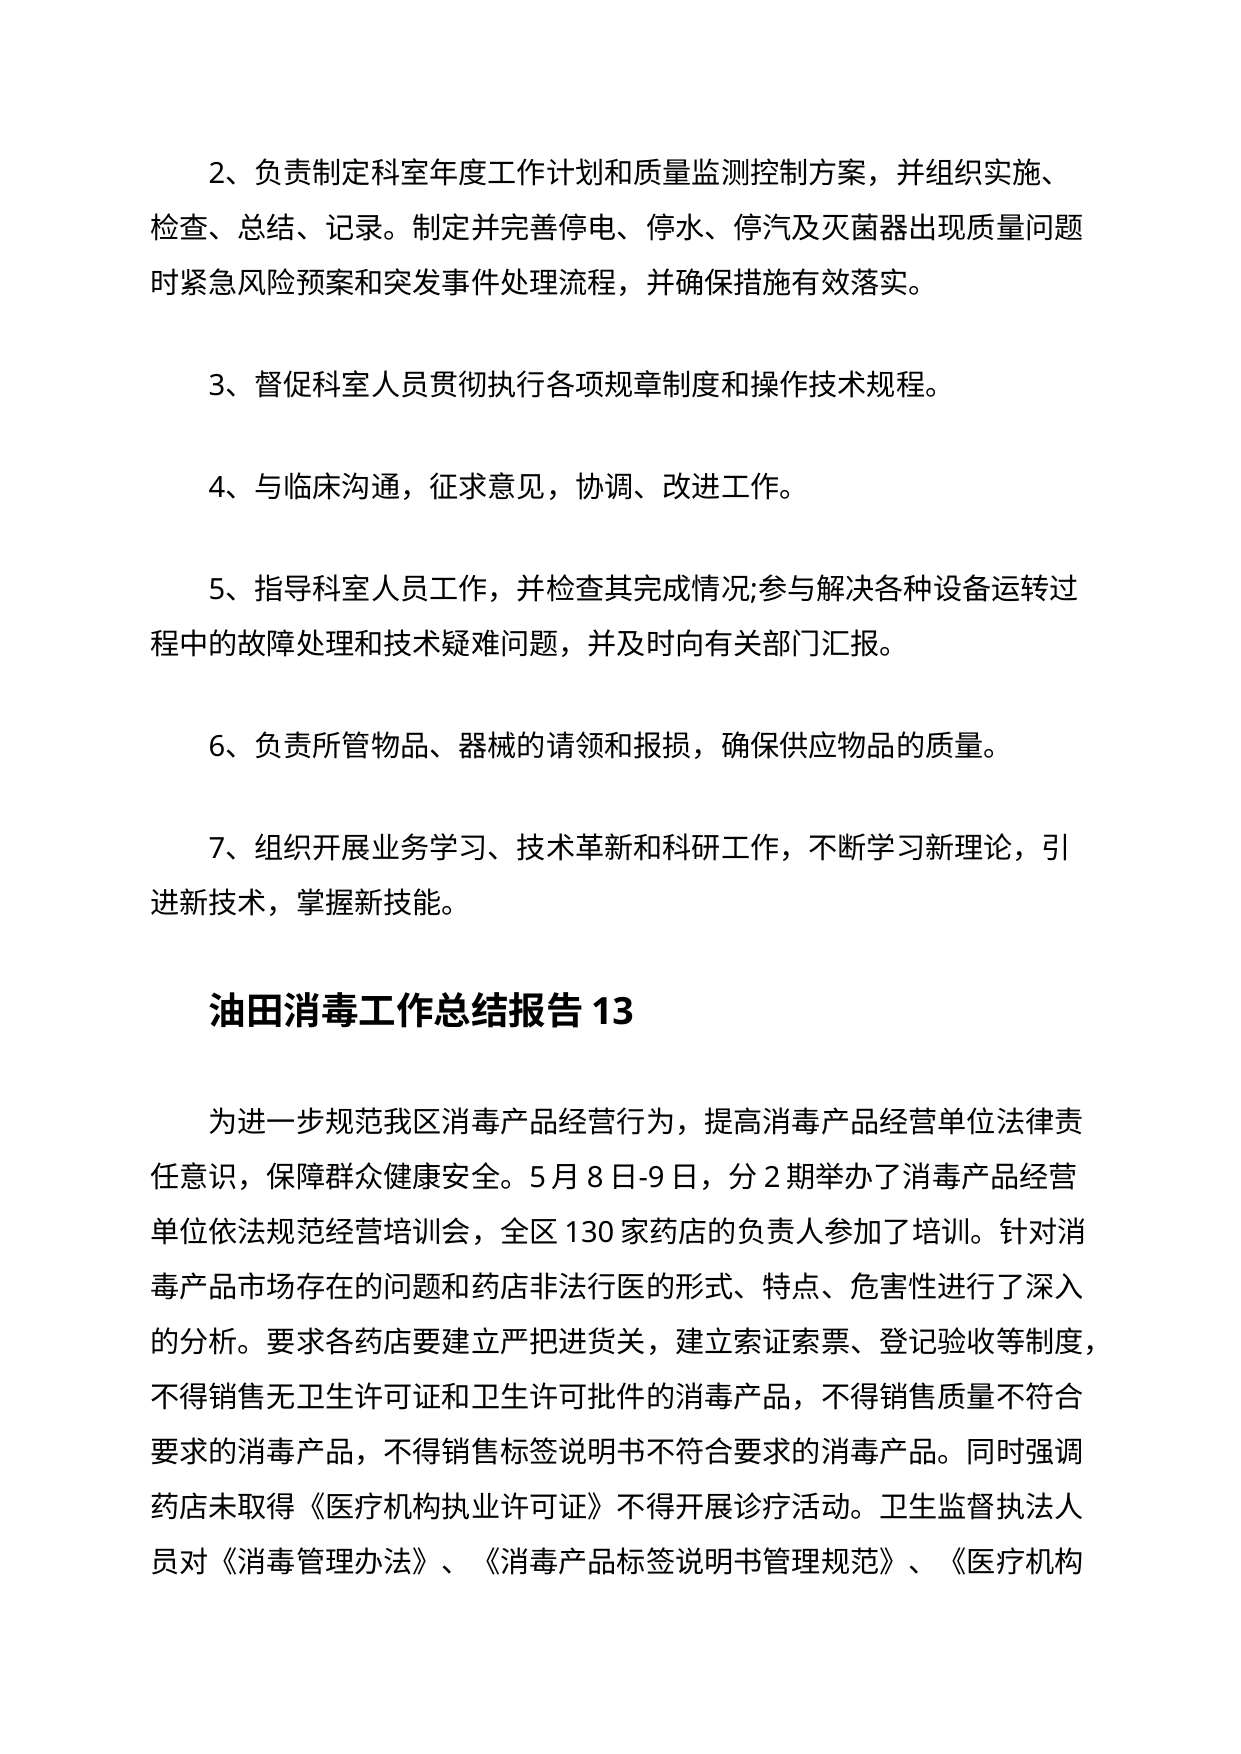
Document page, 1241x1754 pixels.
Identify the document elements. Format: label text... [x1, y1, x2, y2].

text 6、负责所管物品、器械的请领和报损，确保供应物品的质量。 [150, 722, 1090, 765]
text 4、与临床沟通，征求意见，协调、改进工作。 [150, 464, 1090, 506]
text 3、督促科室人员贯彻执行各项规章制度和操作技术规程。 [150, 362, 1090, 404]
text 2、负责制定科室年度工作计划和质量监测控制方案，并组织实施、检查、总结、记录。制定并完善停电、停水、停汽及灭菌器出现质量问题时紧急风险预案和突发事件处理流程，并确保措施有效落实。 [150, 150, 1090, 302]
text 7、组织开展业务学习、技术革新和科研工作，不断学习新理论，引进新技术，掌握新技能。 [150, 824, 1090, 922]
text 5、指导科室人员工作，并检查其完成情况;参与解决各种设备运转过程中的故障处理和技术疑难问题，并及时向有关部门汇报。 [150, 566, 1090, 663]
text 油田消毒工作总结报告13 [150, 981, 1090, 1036]
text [150, 1099, 1090, 1580]
